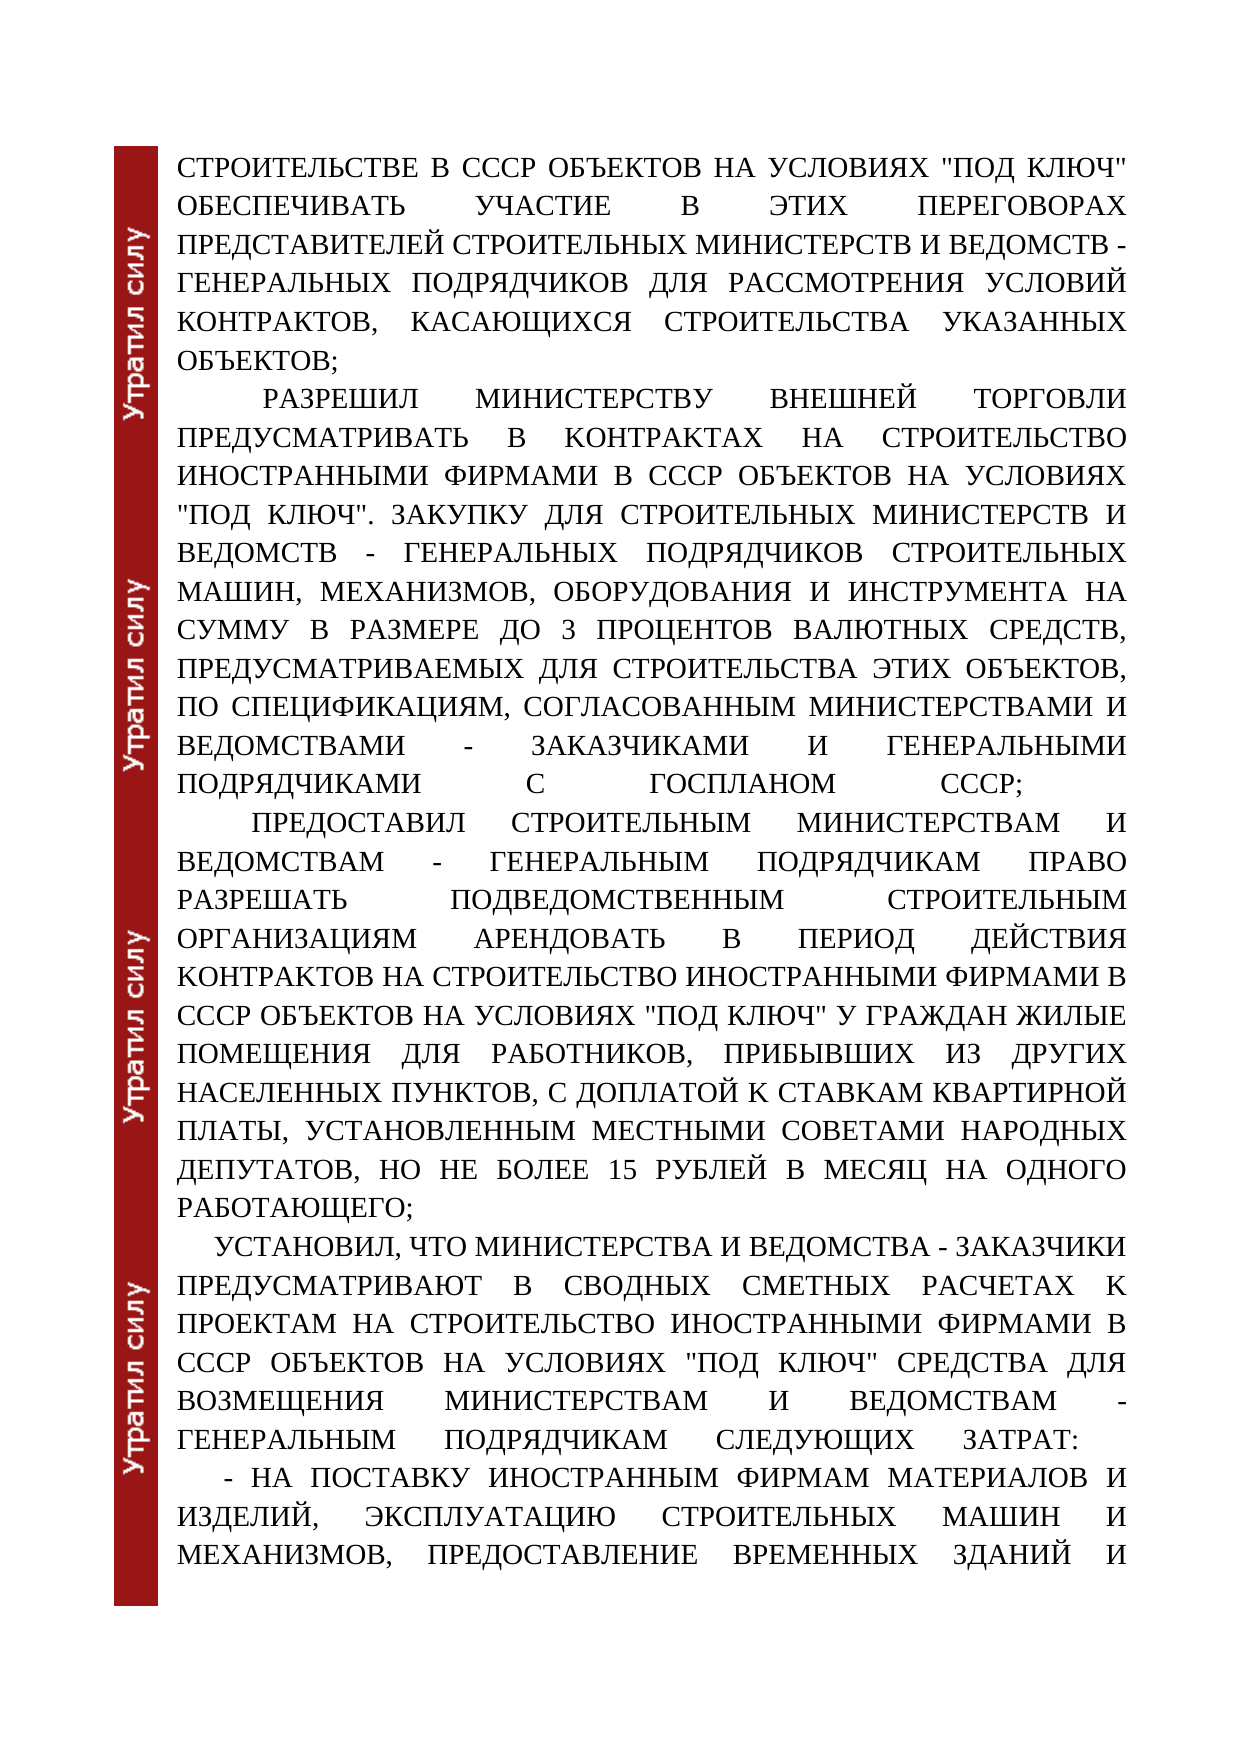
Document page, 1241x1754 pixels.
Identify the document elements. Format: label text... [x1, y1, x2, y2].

picture [114, 1571, 158, 1606]
picture [114, 146, 158, 150]
